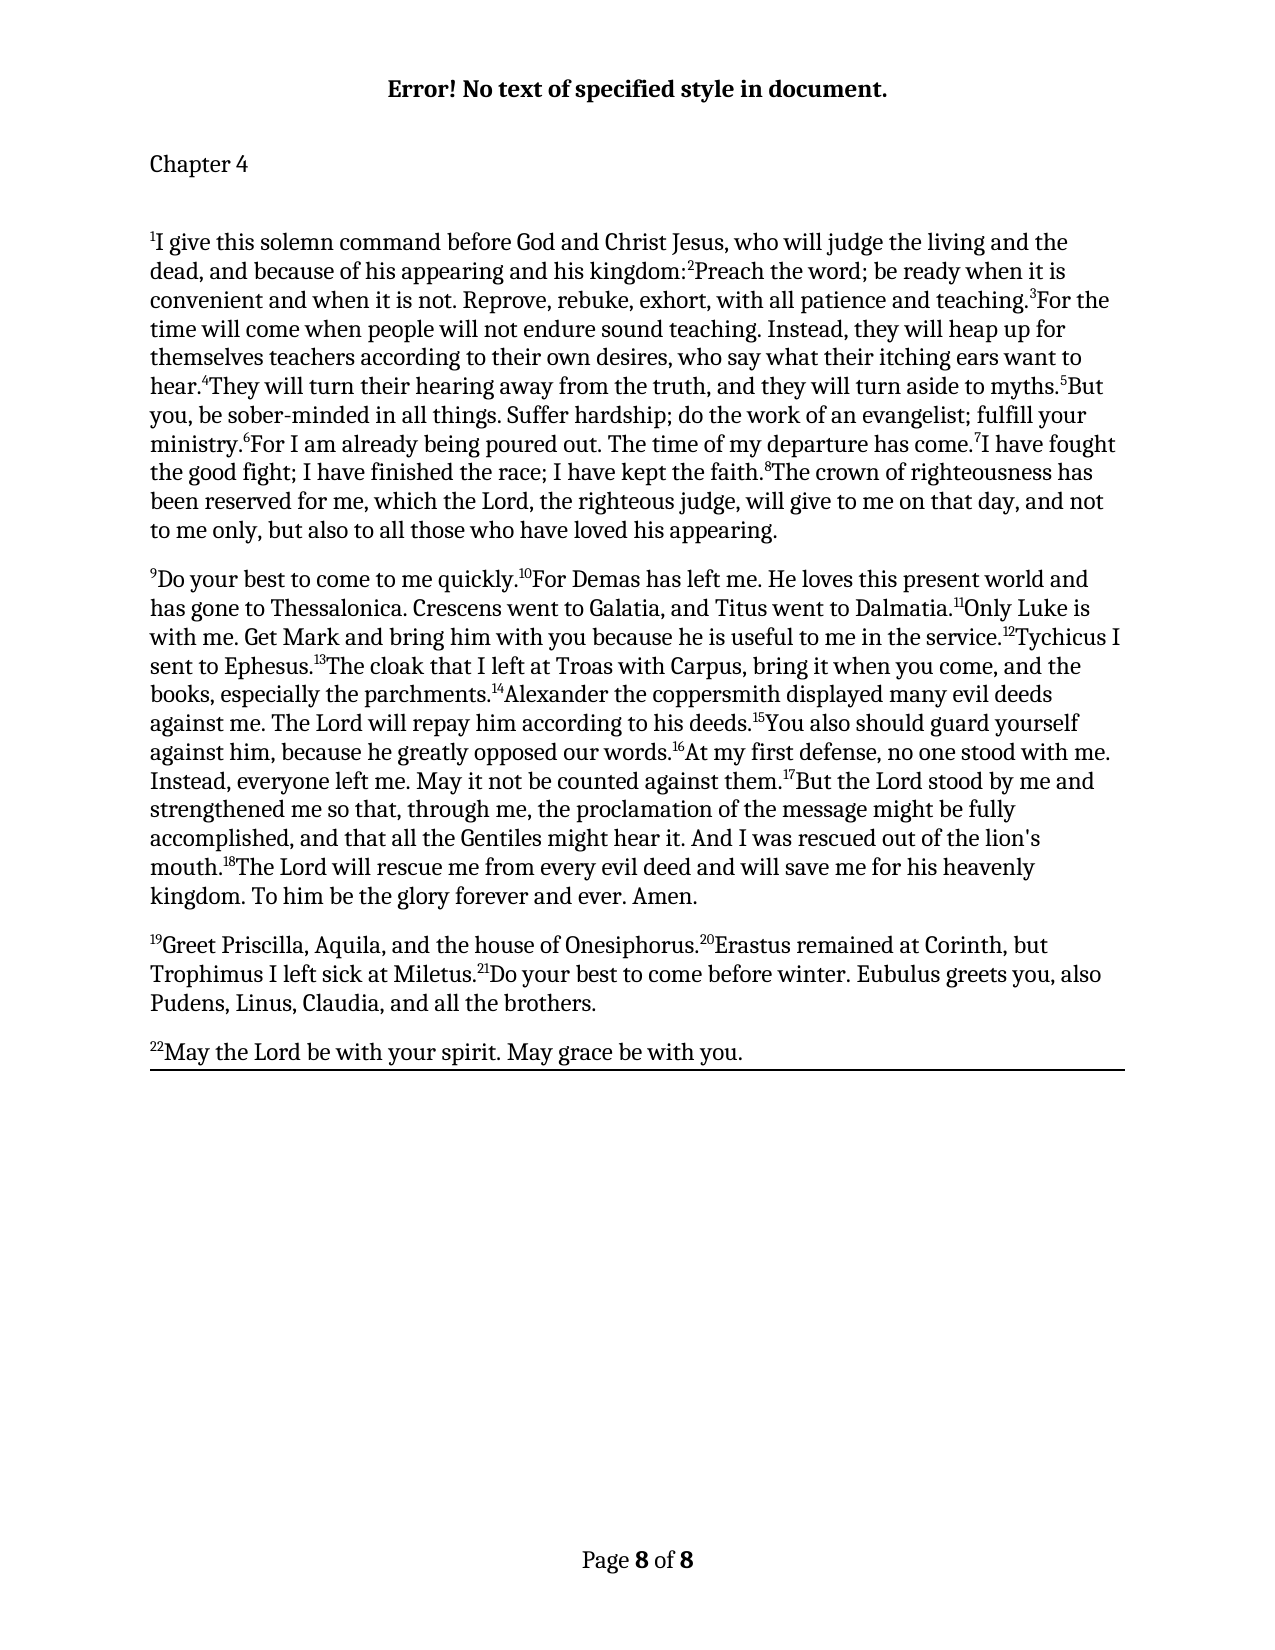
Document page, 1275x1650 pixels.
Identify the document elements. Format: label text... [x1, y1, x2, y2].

text 19Greet Priscilla, Aquila, and the house of Onesiphorus.20Erastus remained at Corinth, but Trophimus I left sick at Miletus.21Do your best to come before winter. Eubulus greets you, also Pudens, Linus, Claudia, and all the brothers. [150, 931, 1125, 1017]
text 9Do your best to come to me quickly.10For Demas has left me. He loves this present world and has gone to Thessalonica. Crescens went to Galatia, and Titus went to Dalmatia.11Only Luke is with me. Get Mark and bring him with you because he is useful to me in the service.12Tychicus I sent to Ephesus.13The cloak that I left at Troas with Carpus, bring it when you come, and the books, especially the parchments.14Alexander the coppersmith displayed many evil deeds against me. The Lord will repay him according to his deeds.15You also should guard yourself against him, because he greatly opposed our words.16At my first defense, no one stood with me. Instead, everyone left me. May it not be counted against them.17But the Lord stood by me and strengthened me so that, through me, the proclamation of the message might be fully accomplished, and that all the Gentiles might hear it. And I was rescued out of the lion's mouth.18The Lord will rescue me from every evil deed and will save me for his heavenly kingdom. To him be the glory forever and ever. Amen. [150, 565, 1125, 910]
text Chapter 4 [150, 150, 1125, 207]
text 22May the Lord be with your spirit. May grace be with you. [150, 1038, 1125, 1069]
text 1I give this solemn command before God and Christ Jesus, who will judge the living and the dead, and because of his appearing and his kingdom:2Preach the word; be ready when it is convenient and when it is not. Reprove, rebuke, exhort, with all patience and teaching.3For the time will come when people will not endure sound teaching. Instead, they will heap up for themselves teachers according to their own desires, who say what their itching ears want to hear.4They will turn their hearing away from the truth, and they will turn aside to myths.5But you, be sober-minded in all things. Suffer hardship; do the work of an evangelist; fulfill your ministry.6For I am already being poured out. The time of my departure has come.7I have fought the good fight; I have finished the race; I have kept the faith.8The crown of righteousness has been reserved for me, which the Lord, the righteous judge, will give to me on that day, and not to me only, but also to all those who have loved his appearing. [150, 228, 1125, 544]
